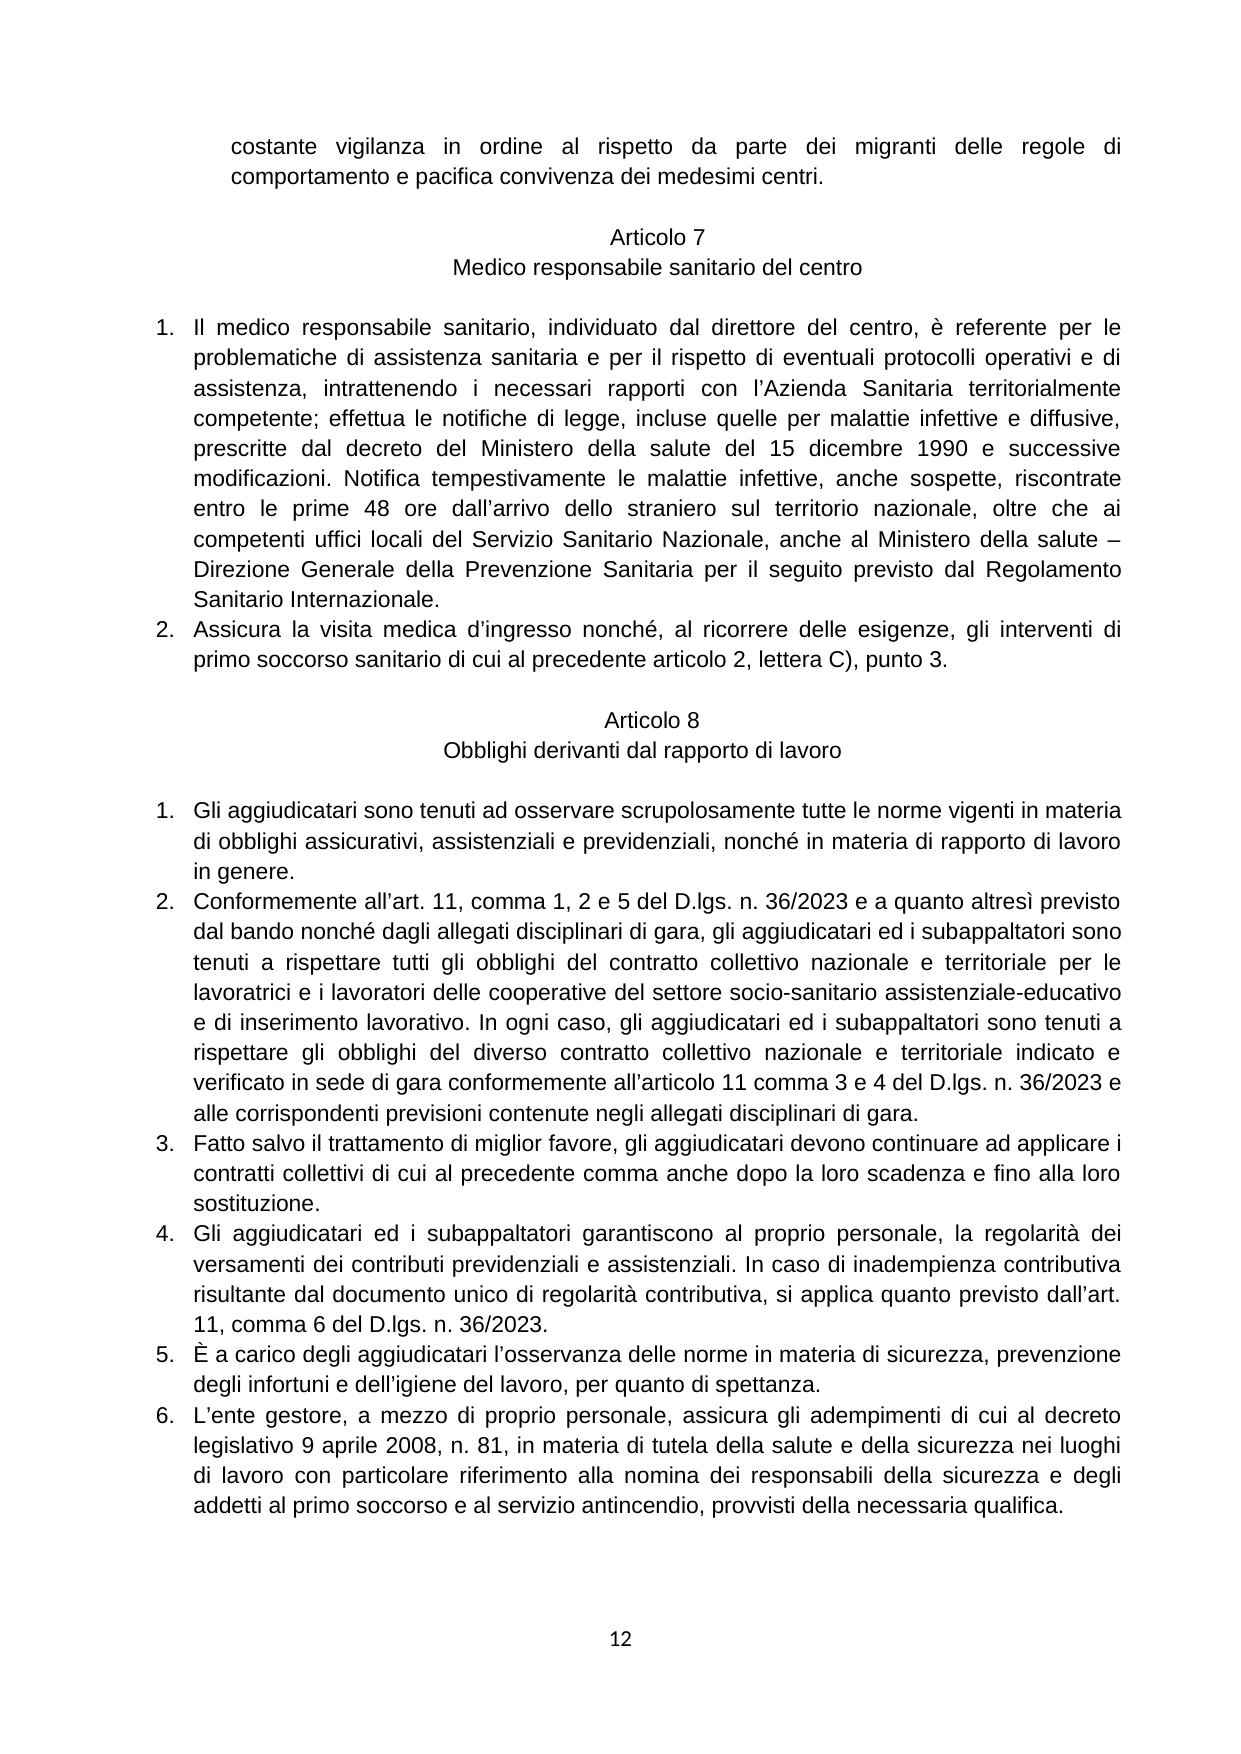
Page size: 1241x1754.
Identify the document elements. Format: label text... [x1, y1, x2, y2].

list Gli aggiudicatari ed i subappaltatori garantiscono al proprio personale, la regolarità dei versamenti dei contributi previdenziali e assistenziali. In caso di inadempienza contributiva risultante dal documento unico di regolarità contributiva, si applica quanto previsto dall’art. 11, comma 6 del D.lgs. n. 36/2023. [156, 1220, 1122, 1337]
list Gli aggiudicatari sono tenuti ad osservare scrupolosamente tutte le norme vigenti in materia di obblighi assicurativi, assistenziali e previdenziali, nonché in materia di rapporto di lavoro in genere. [156, 797, 1122, 884]
list Il medico responsabile sanitario, individuato dal direttore del centro, è referente per le problematiche di assistenza sanitaria e per il rispetto di eventuali protocolli operativi e di assistenza, intrattenendo i necessari rapporti con l’Azienda Sanitaria territorialmente competente; effettua le notifiche di legge, incluse quelle per malattie infettive e diffusive, prescritte dal decreto del Ministero della salute del 15 dicembre 1990 e successive modificazioni. Notifica tempestivamente le malattie infettive, anche sospette, riscontrate entro le prime 48 ore dall’arrivo dello straniero sul territorio nazionale, oltre che ai competenti uffici locali del Servizio Sanitario Nazionale, anche al Ministero della salute – Direzione Generale della Prevenzione Sanitaria per il seguito previsto dal Regolamento Sanitario Internazionale. [156, 314, 1122, 612]
list È a carico degli aggiudicatari l’osservanza delle norme in materia di sicurezza, prevenzione degli infortuni e dell’igiene del lavoro, per quanto di spettanza. [156, 1341, 1122, 1398]
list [193, 133, 1122, 189]
list L’ente gestore, a mezzo di proprio personale, assicura gli adempimenti di cui al decreto legislativo 9 aprile 2008, n. 81, in materia di tutela della salute e della sicurezza nei luoghi di lavoro con particolare riferimento alla nomina dei responsabili della sicurezza e degli addetti al primo soccorso e al servizio antincendio, provvisti della necessaria qualifica. [156, 1402, 1122, 1519]
text Articolo 7 [193, 223, 1122, 250]
list Conformemente all’art. 11, comma 1, 2 e 5 del D.lgs. n. 36/2023 e a quanto altresì previsto dal bando nonché dagli allegati disciplinari di gara, gli aggiudicatari ed i subappaltatori sono tenuti a rispettare tutti gli obblighi del contratto collettivo nazionale e territoriale per le lavoratrici e i lavoratori delle cooperative del settore socio-sanitario assistenziale-educativo e di inserimento lavorativo. In ogni caso, gli aggiudicatari ed i subappaltatori sono tenuti a rispettare gli obblighi del diverso contratto collettivo nazionale e territoriale indicato e verificato in sede di gara conformemente all’articolo 11 comma 3 e 4 del D.lgs. n. 36/2023 e alle corrispondenti previsioni contenute negli allegati disciplinari di gara. [156, 888, 1122, 1126]
text Obblighi derivanti dal rapporto di lavoro [118, 737, 1122, 763]
text Articolo 8 [118, 707, 1122, 733]
list Assicura la visita medica d’ingresso nonché, al ricorrere delle esigenze, gli interventi di primo soccorso sanitario di cui al precedente articolo 2, lettera C), punto 3. [156, 616, 1122, 673]
text Medico responsabile sanitario del centro [193, 254, 1122, 280]
list Fatto salvo il trattamento di miglior favore, gli aggiudicatari devono continuare ad applicare i contratti collettivi di cui al precedente comma anche dopo la loro scadenza e fino alla loro sostituzione. [156, 1130, 1122, 1217]
